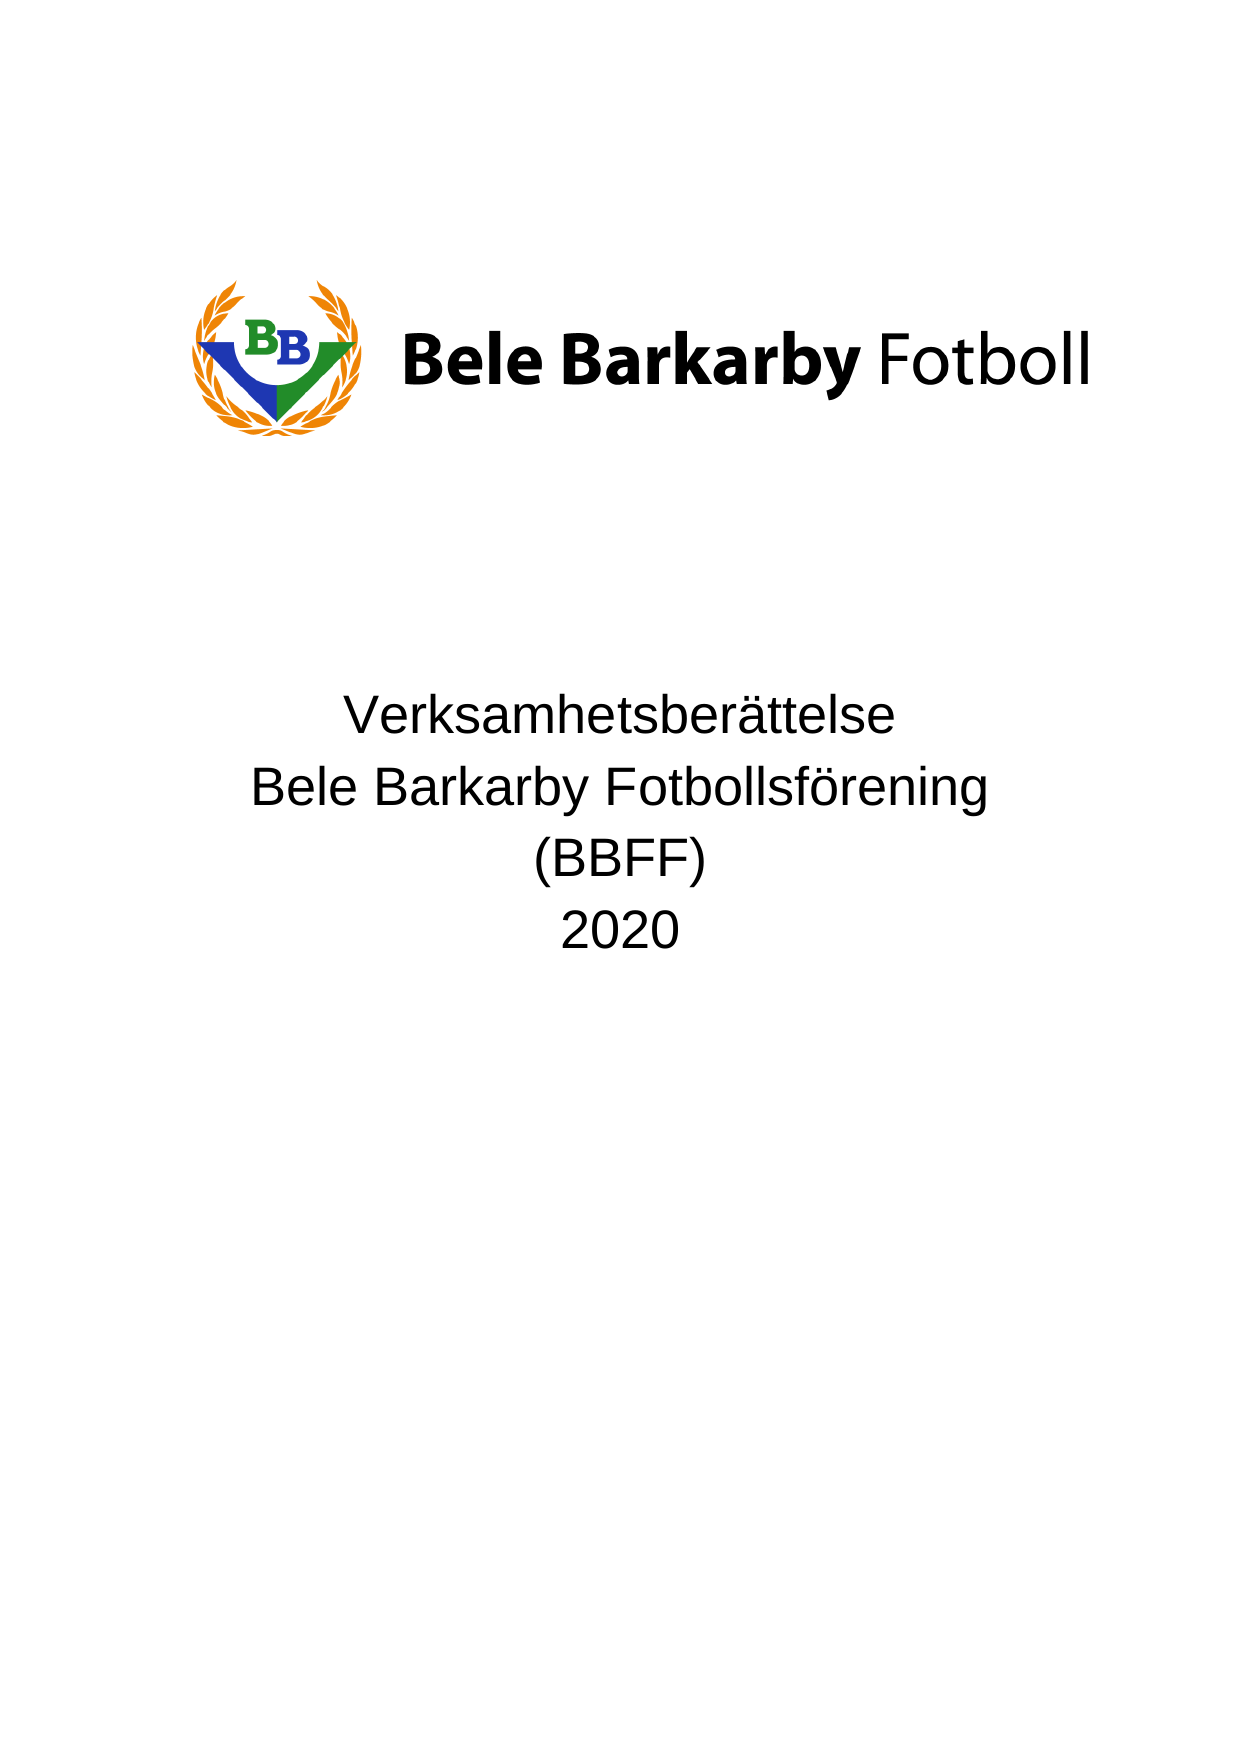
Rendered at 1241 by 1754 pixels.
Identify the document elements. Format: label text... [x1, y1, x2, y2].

text 2020 [148, 897, 1093, 959]
picture [192, 280, 1093, 436]
text Bele Barkarby Fotbollsförening [148, 754, 1093, 816]
text Verksamhetsberättelse [148, 682, 1093, 745]
text (BBFF) [148, 826, 1093, 888]
